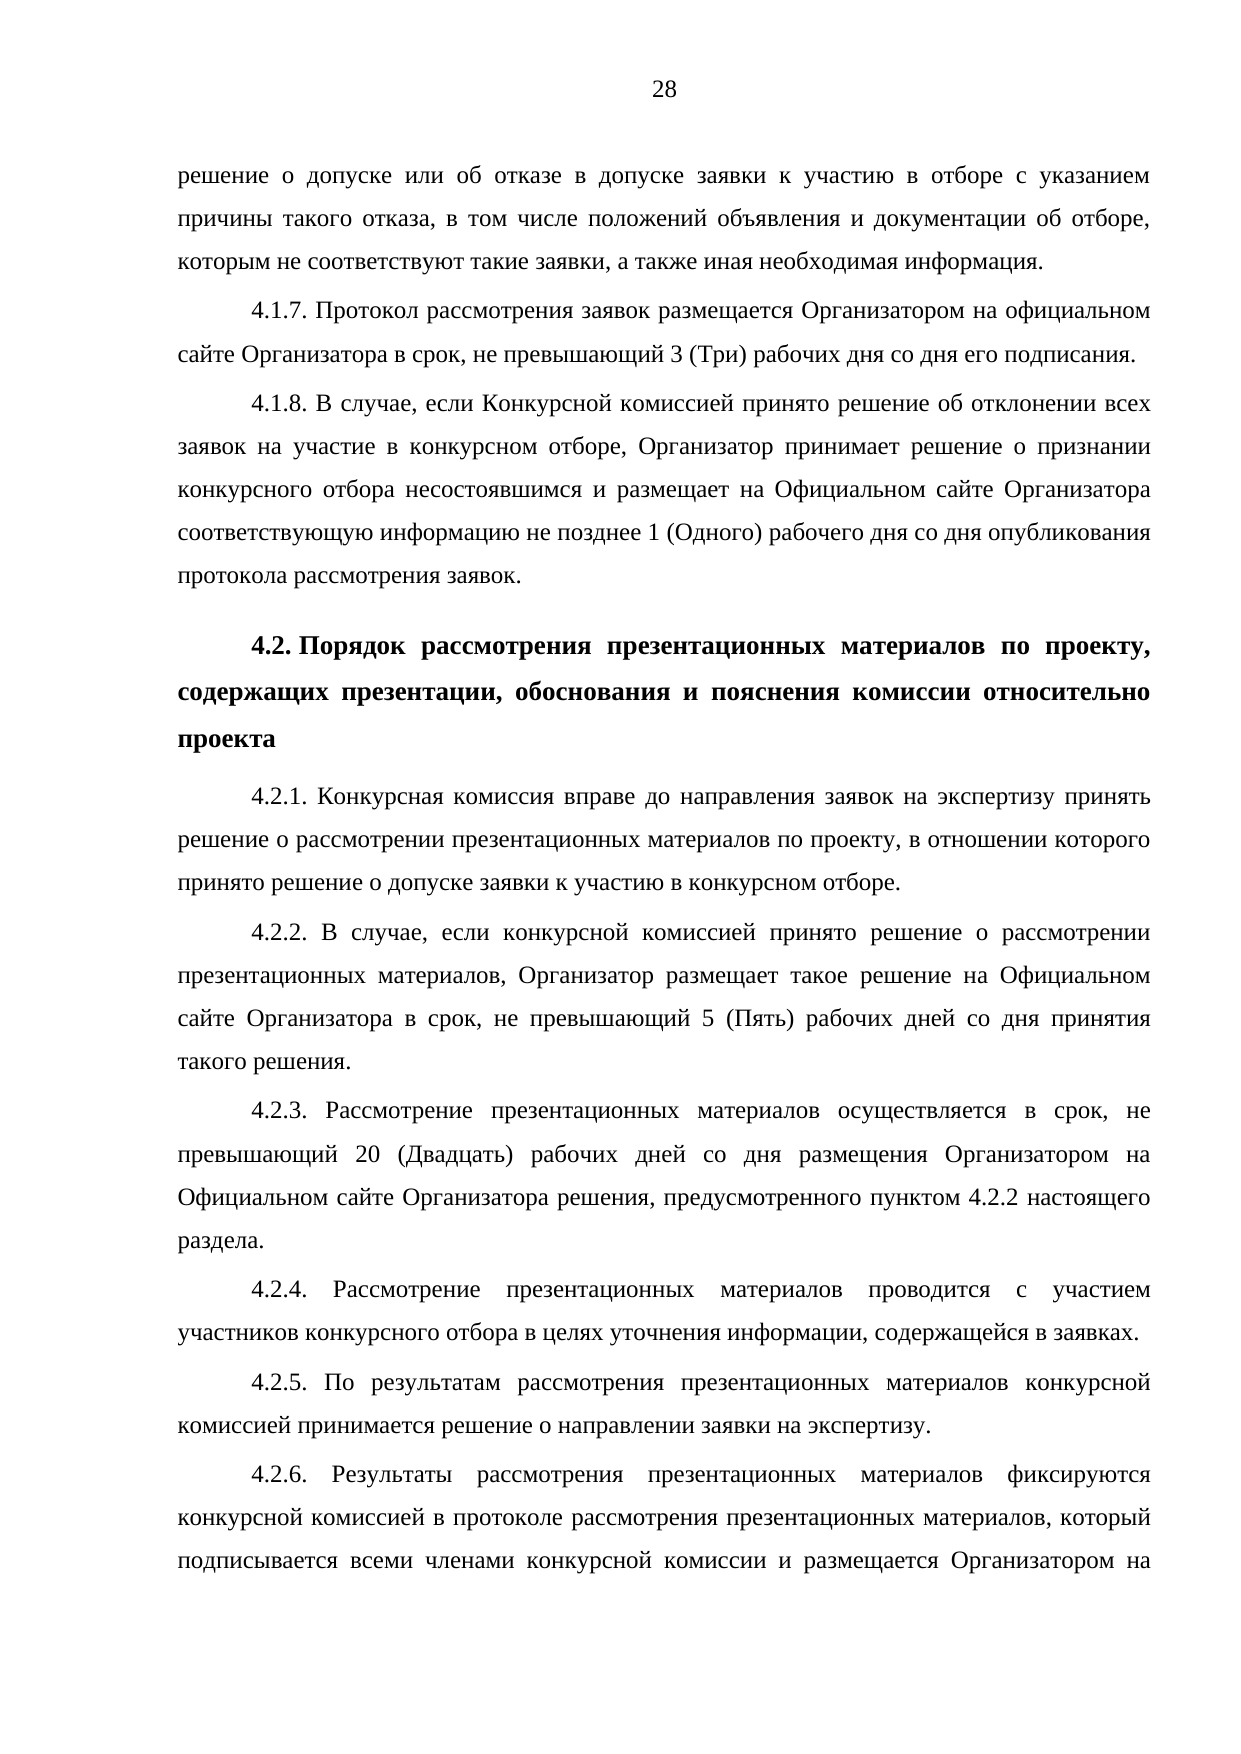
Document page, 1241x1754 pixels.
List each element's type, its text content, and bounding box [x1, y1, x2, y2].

text 4.2.1. Конкурсная комиссия вправе до направления заявок на экспертизу принять решение о рассмотрении презентационных материалов по проекту, в отношении которого принято решение о допуске заявки к участию в конкурсном отборе. [177, 781, 1152, 896]
text 4.2.4. Рассмотрение презентационных материалов проводится с участием участников конкурсного отбора в целях уточнения информации, содержащейся в заявках. [177, 1274, 1152, 1346]
text 4.2.3. Рассмотрение презентационных материалов осуществляется в срок, не превышающий 20 (Двадцать) рабочих дней со дня размещения Организатором на Официальном сайте Организатора решения, предусмотренного пунктом 4.2.2 настоящего раздела. [177, 1096, 1152, 1254]
subtitle 4.2. Порядок рассмотрения презентационных материалов по проекту, содержащих презентации, обоснования и пояснения комиссии относительно проекта [177, 629, 1152, 753]
text 4.2.5. По результатам рассмотрения презентационных материалов конкурсной комиссией принимается решение о направлении заявки на экспертизу. [177, 1367, 1152, 1439]
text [177, 160, 1152, 275]
text 4.2.2. В случае, если конкурсной комиссией принято решение о рассмотрении презентационных материалов, Организатор размещает такое решение на Официальном сайте Организатора в срок, не превышающий 5 (Пять) рабочих дней со дня принятия такого решения. [177, 917, 1152, 1075]
text 4.1.8. В случае, если Конкурсной комиссией принято решение об отклонении всех заявок на участие в конкурсном отборе, Организатор принимает решение о признании конкурсного отбора несостоявшимся и размещает на Официальном сайте Организатора соответствующую информацию не позднее 1 (Одного) рабочего дня со дня опубликования протокола рассмотрения заявок. [177, 388, 1152, 589]
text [177, 1459, 1152, 1574]
text 4.1.7. Протокол рассмотрения заявок размещается Организатором на официальном сайте Организатора в срок, не превышающий 3 (Три) рабочих дня со дня его подписания. [177, 296, 1152, 367]
